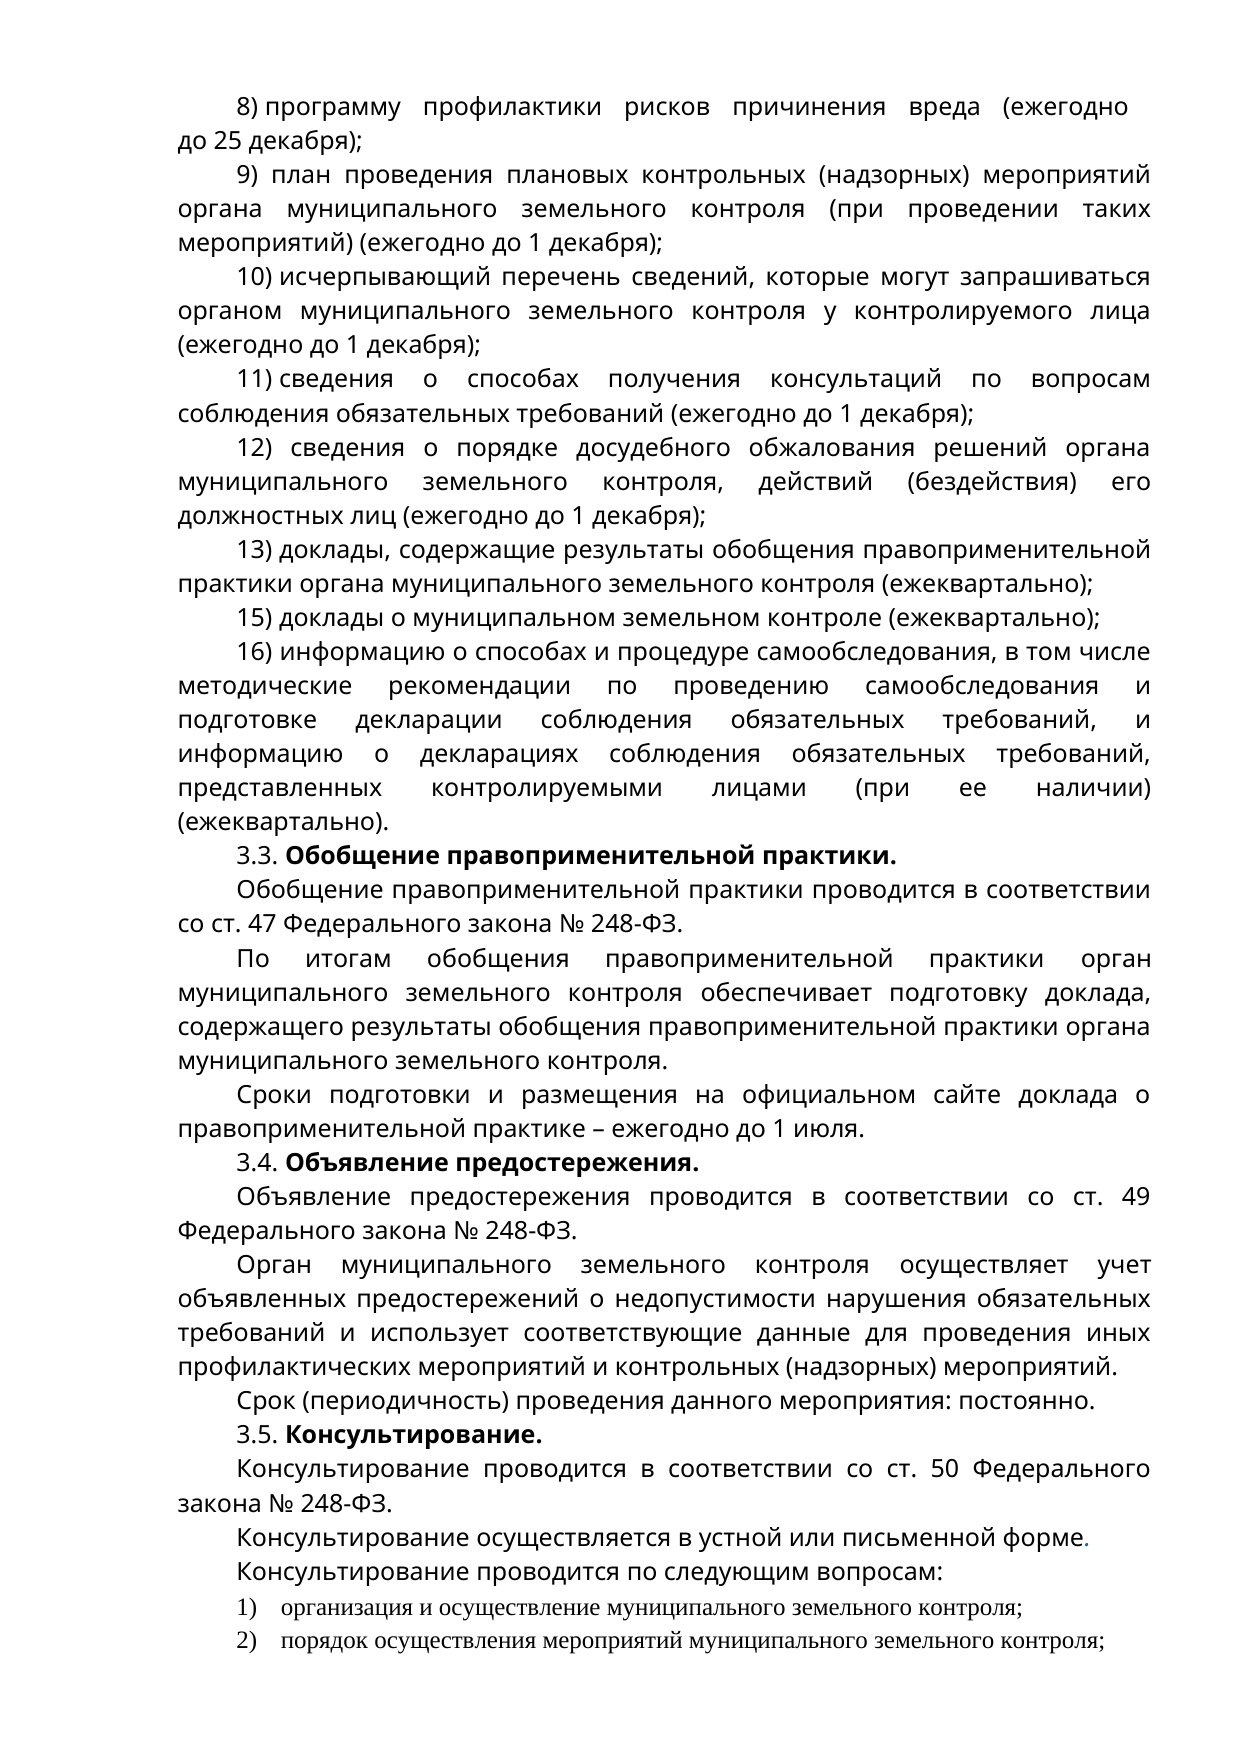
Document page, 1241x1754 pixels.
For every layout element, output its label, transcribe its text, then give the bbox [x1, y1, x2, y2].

text Консультирование осуществляется в устной или письменной форме. [177, 1519, 1152, 1553]
text 8) программу профилактики рисков причинения вреда (ежегодно до 25 декабря); [177, 89, 1152, 157]
text Орган муниципального земельного контроля осуществляет учет объявленных предостережений о недопустимости нарушения обязательных требований и использует соответствующие данные для проведения иных профилактических мероприятий и контрольных (надзорных) мероприятий. [177, 1247, 1152, 1383]
text 12) сведения о порядке досудебного обжалования решений органа муниципального земельного контроля, действий (бездействия) его должностных лиц (ежегодно до 1 декабря); [177, 429, 1152, 531]
list организация и осуществление муниципального земельного контроля; [177, 1592, 1152, 1621]
list порядок осуществления мероприятий муниципального земельного контроля; [177, 1626, 1152, 1654]
text Консультирование проводится в соответствии со ст. 50 Федерального закона № 248-ФЗ. [177, 1451, 1152, 1519]
text 15) доклады о муниципальном земельном контроле (ежеквартально); [177, 599, 1152, 634]
text 11) сведения о способах получения консультаций по вопросам соблюдения обязательных требований (ежегодно до 1 декабря); [177, 361, 1152, 429]
text Сроки подготовки и размещения на официальном сайте доклада о правоприменительной практике – ежегодно до 1 июля. [177, 1076, 1152, 1144]
text Срок (периодичность) проведения данного мероприятия: постоянно. [177, 1383, 1152, 1417]
text 13) доклады, содержащие результаты обобщения правоприменительной практики органа муниципального земельного контроля (ежеквартально); [177, 531, 1152, 599]
text 3.4. Объявление предостережения. [177, 1144, 1152, 1179]
list Консультирование проводится по следующим вопросам: [236, 1553, 1152, 1587]
text 3.5. Консультирование. [177, 1417, 1152, 1451]
text 10) исчерпывающий перечень сведений, которые могут запрашиваться органом муниципального земельного контроля у контролируемого лица (ежегодно до 1 декабря); [177, 259, 1152, 361]
text 9) план проведения плановых контрольных (надзорных) мероприятий органа муниципального земельного контроля (при проведении таких мероприятий) (ежегодно до 1 декабря); [177, 157, 1152, 259]
text 3.3. Обобщение правоприменительной практики. [177, 838, 1152, 872]
text Объявление предостережения проводится в соответствии со ст. 49 Федерального закона № 248-ФЗ. [177, 1179, 1152, 1247]
text По итогам обобщения правоприменительной практики орган муниципального земельного контроля обеспечивает подготовку доклада, содержащего результаты обобщения правоприменительной практики органа муниципального земельного контроля. [177, 940, 1152, 1076]
text 16) информацию о способах и процедуре самообследования, в том числе методические рекомендации по проведению самообследования и подготовке декларации соблюдения обязательных требований, и информацию о декларациях соблюдения обязательных требований, представленных контролируемыми лицами (при ее наличии) (ежеквартально). [177, 634, 1152, 838]
text Обобщение правоприменительной практики проводится в соответствии со ст. 47 Федерального закона № 248-ФЗ. [177, 872, 1152, 940]
